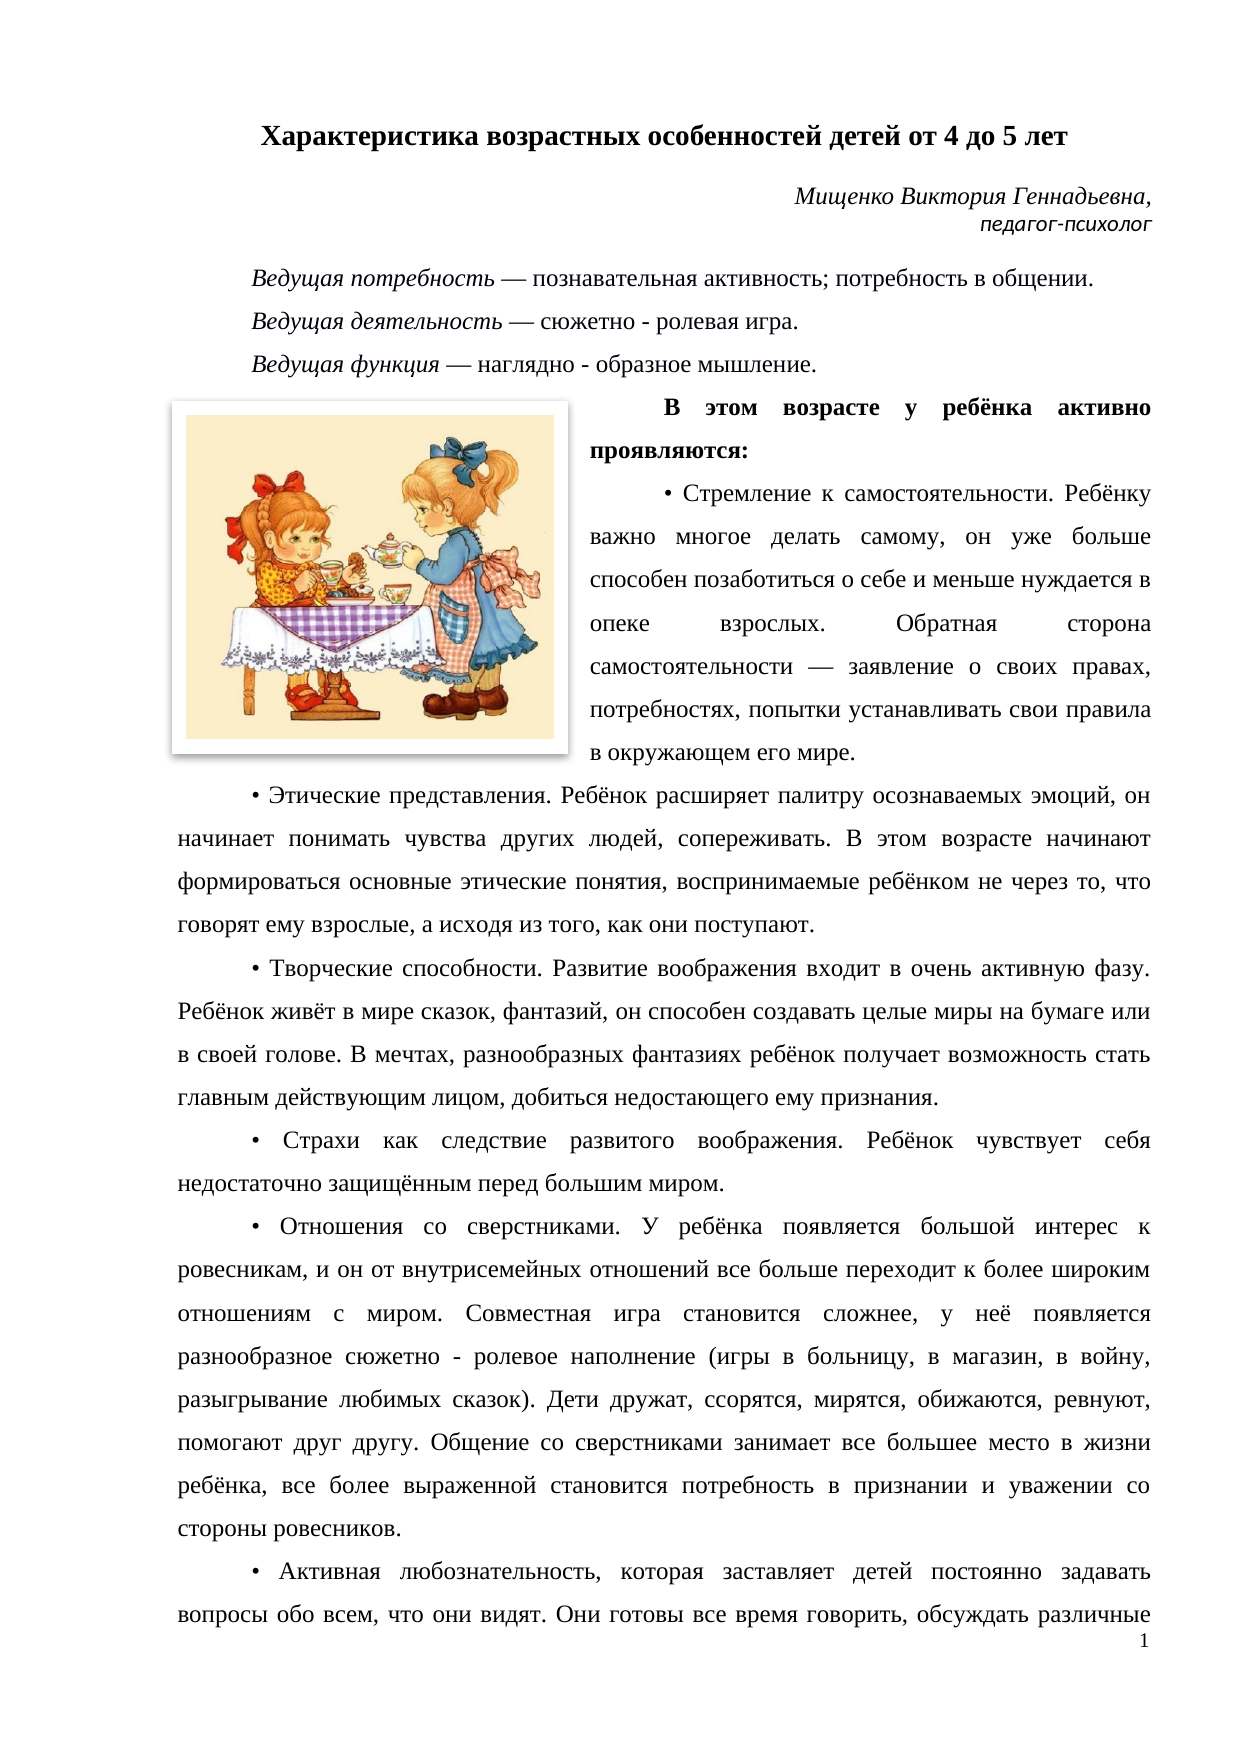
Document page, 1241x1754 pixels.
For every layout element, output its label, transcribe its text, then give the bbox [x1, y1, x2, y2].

text • Творческие способности. Развитие воображения входит в очень активную фазу. Ребёнок живёт в мире сказок, фантазий, он способен создавать целые миры на бумаге или в своей голове. В мечтах, разнообразных фантазиях ребёнок получает возможность стать главным действующим лицом, добиться недостающего ему признания. [177, 953, 1152, 1111]
text Мищенко Виктория Геннадьевна, [177, 181, 1152, 209]
subtitle Характеристика возрастных особенностей детей от 4 до 5 лет [177, 118, 1152, 152]
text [177, 1556, 1152, 1628]
text Ведущая потребность — познавательная активность; потребность в общении. [177, 263, 1152, 291]
text В этом возрасте у ребёнка активно проявляются: [177, 392, 1152, 464]
text • Этические представления. Ребёнок расширяет палитру осознаваемых эмоций, он начинает понимать чувства других людей, сопереживать. В этом возрасте начинают формироваться основные этические понятия, воспринимаемые ребёнком не через то, что говорят ему взрослые, а исходя из того, как они поступают. [177, 780, 1152, 938]
text • Страхи как следствие развитого воображения. Ребёнок чувствует себя недостаточно защищённым перед большим миром. [177, 1125, 1152, 1197]
text • Отношения со сверстниками. У ребёнка появляется большой интерес к ровесникам, и он от внутрисемейных отношений все больше переходит к более широким отношениям с миром. Совместная игра становится сложнее, у неё появляется разнообразное сюжетно - ролевое наполнение (игры в больницу, в магазин, в войну, разыгрывание любимых сказок). Дети дружат, ссорятся, мирятся, обижаются, ревнуют, помогают друг другу. Общение со сверстниками занимает все большее место в жизни ребёнка, все более выраженной становится потребность в признании и уважении со стороны ровесников. [177, 1211, 1152, 1542]
text педагог-психолог [177, 209, 1152, 238]
text Ведущая функция — наглядно - образное мышление. [177, 349, 1152, 378]
text Ведущая деятельность — сюжетно - ролевая игра. [177, 306, 1152, 334]
picture [186, 415, 554, 739]
